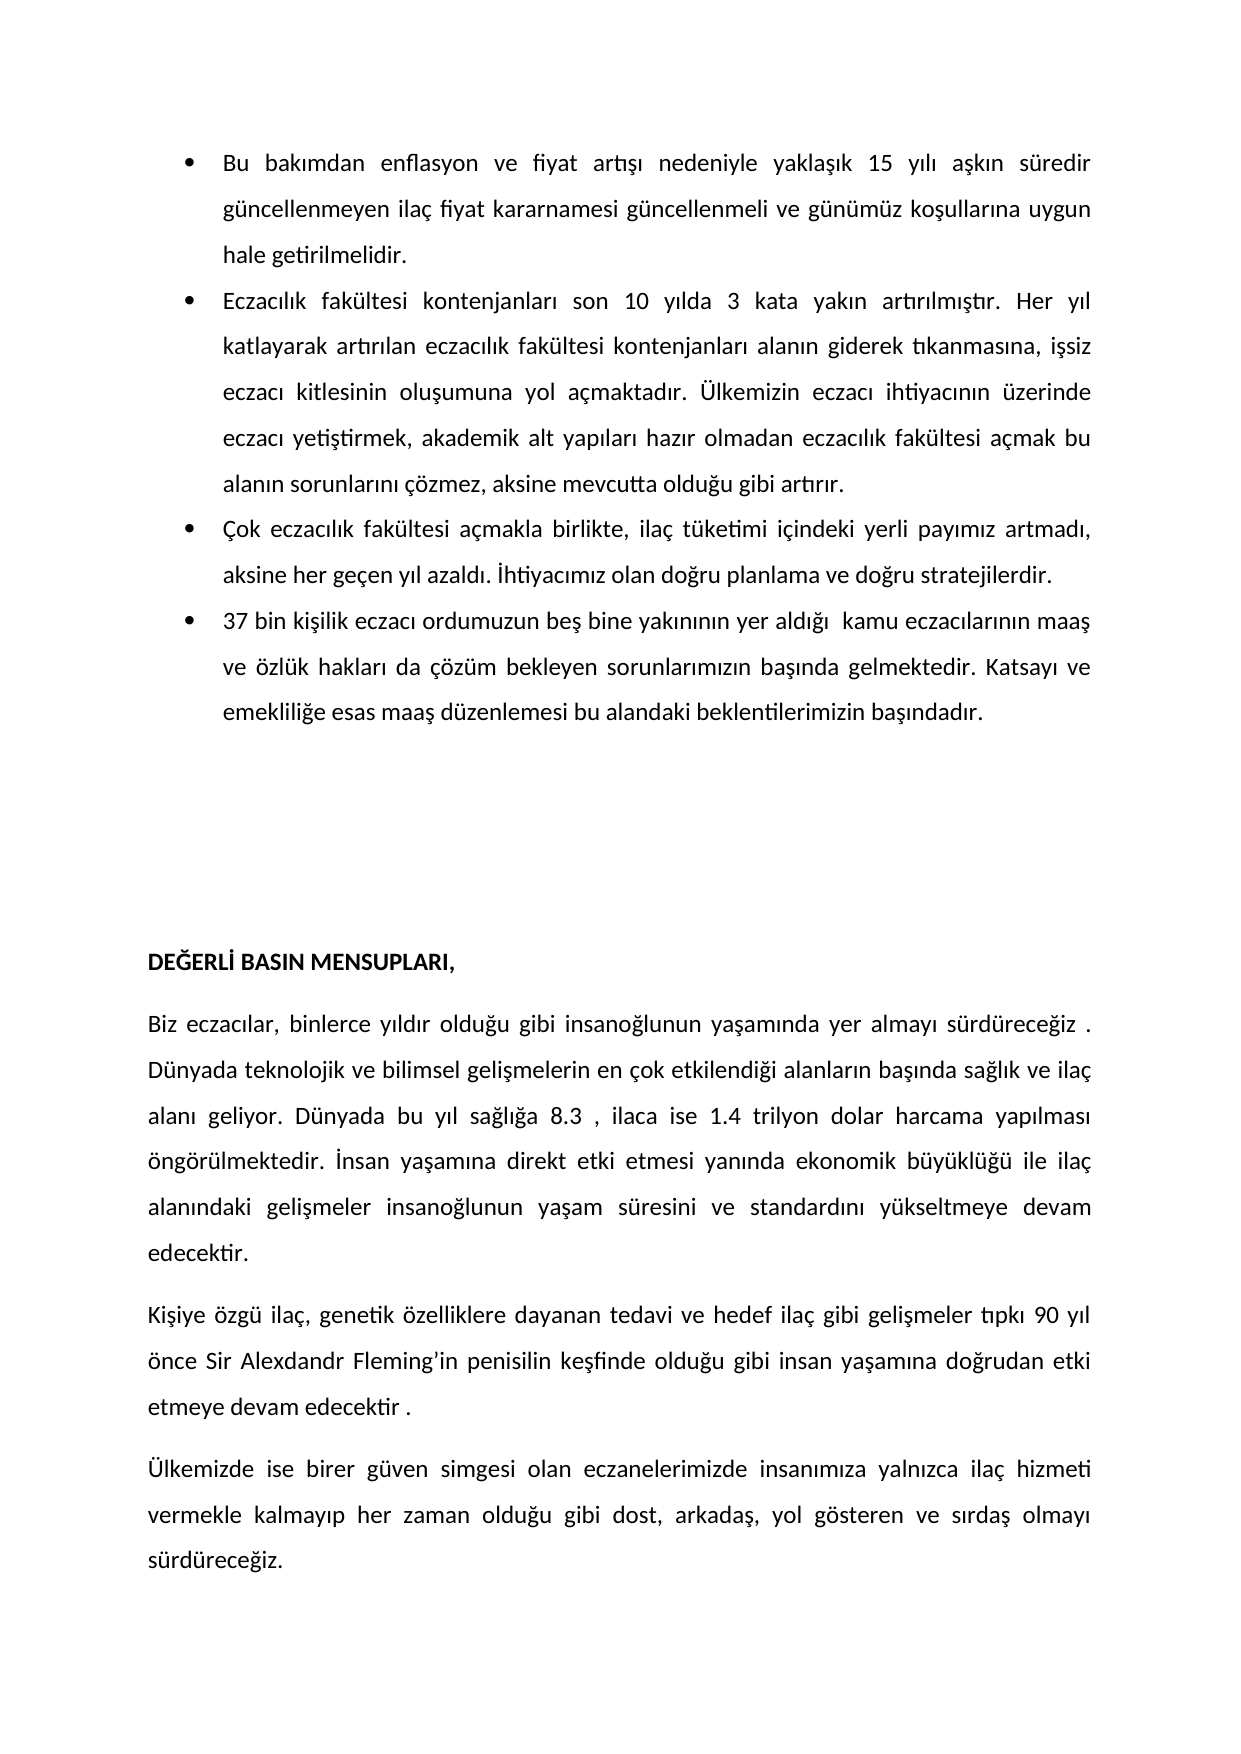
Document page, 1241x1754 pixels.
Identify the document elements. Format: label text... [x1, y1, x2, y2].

text Ülkemizde ise birer güven simgesi olan eczanelerimizde insanımıza yalnızca ilaç hizmeti vermekle kalmayıp her zaman olduğu gibi dost, arkadaş, yol gösteren ve sırdaş olmayı sürdüreceğiz. [148, 1453, 1093, 1575]
list 37 bin kişilik eczacı ordumuzun beş bine yakınının yer aldığı kamu eczacılarının maaş ve özlük hakları da çözüm bekleyen sorunlarımızın başında gelmektedir. Katsayı ve emekliliğe esas maaş düzenlemesi bu alandaki beklentilerimizin başındadır. [185, 605, 1093, 727]
text Kişiye özgü ilaç, genetik özelliklere dayanan tedavi ve hedef ilaç gibi gelişmeler tıpkı 90 yıl önce Sir Alexdandr Fleming’in penisilin keşfinde olduğu gibi insan yaşamına doğrudan etki etmeye devam edecektir . [148, 1299, 1093, 1421]
text Biz eczacılar, binlerce yıldır olduğu gibi insanoğlunun yaşamında yer almayı sürdüreceğiz . Dünyada teknolojik ve bilimsel gelişmelerin en çok etkilendiği alanların başında sağlık ve ilaç alanı geliyor. Dünyada bu yıl sağlığa 8.3 , ilaca ise 1.4 trilyon dolar harcama yapılması öngörülmektedir. İnsan yaşamına direkt etki etmesi yanında ekonomik büyüklüğü ile ilaç alanındaki gelişmeler insanoğlunun yaşam süresini ve standardını yükseltmeye devam edecektir. [148, 1008, 1093, 1267]
list Çok eczacılık fakültesi açmakla birlikte, ilaç tüketimi içindeki yerli payımız artmadı, aksine her geçen yıl azaldı. İhtiyacımız olan doğru planlama ve doğru stratejilerdir. [185, 513, 1093, 590]
text DEĞERLİ BASIN MENSUPLARI, [148, 946, 1093, 976]
list Bu bakımdan enflasyon ve fiyat artışı nedeniyle yaklaşık 15 yılı aşkın süredir güncellenmeyen ilaç fiyat kararnamesi güncellenmeli ve günümüz koşullarına uygun hale getirilmelidir. [185, 148, 1093, 269]
list Eczacılık fakültesi kontenjanları son 10 yılda 3 kata yakın artırılmıştır. Her yıl katlayarak artırılan eczacılık fakültesi kontenjanları alanın giderek tıkanmasına, işsiz eczacı kitlesinin oluşumuna yol açmaktadır. Ülkemizin eczacı ihtiyacının üzerinde eczacı yetiştirmek, akademik alt yapıları hazır olmadan eczacılık fakültesi açmak bu alanın sorunlarını çözmez, aksine mevcutta olduğu gibi artırır. [185, 285, 1093, 498]
